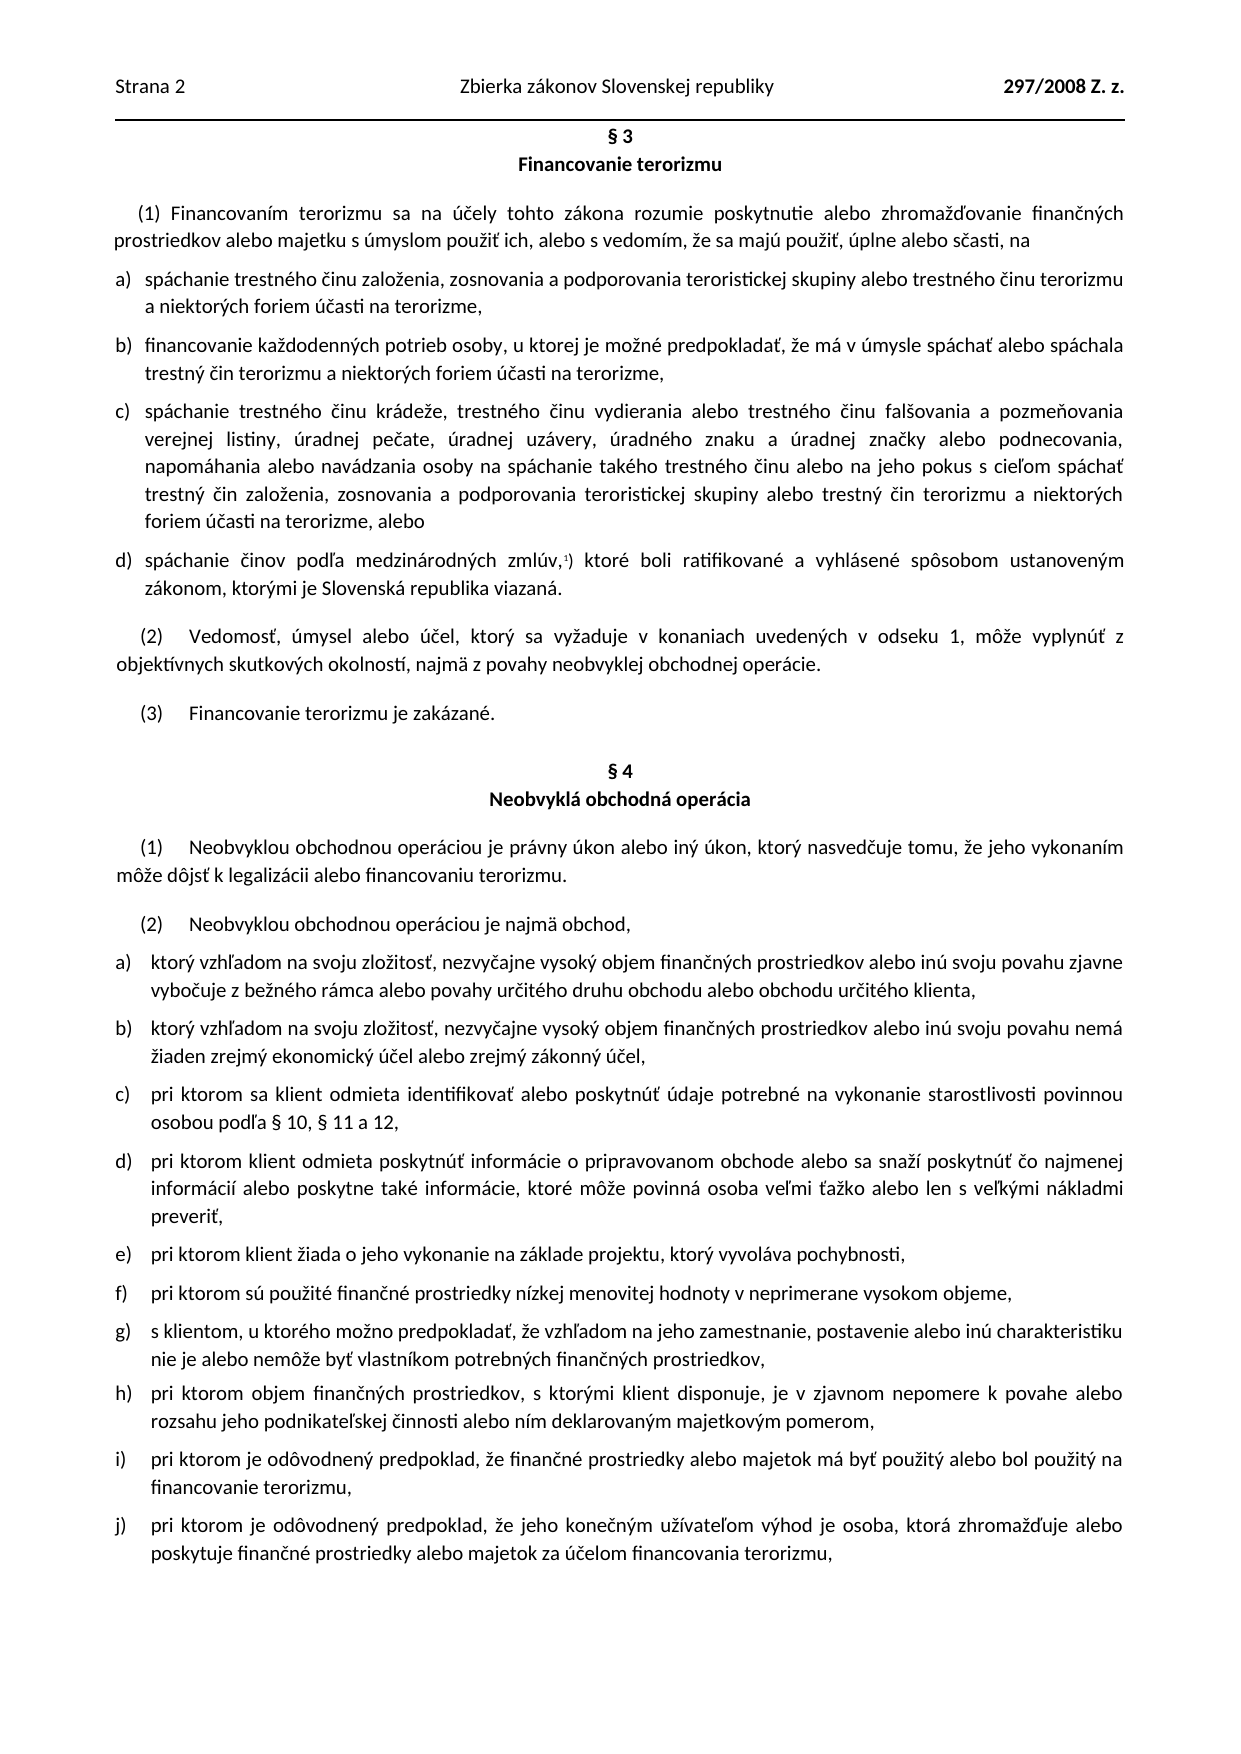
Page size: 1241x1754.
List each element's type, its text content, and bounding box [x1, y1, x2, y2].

text § 4 [124, 758, 1116, 783]
list Financovanie terorizmu je zakázané. [116, 700, 1125, 725]
list pri ktorom klient odmieta poskytnúť informácie o pripravovanom obchode alebo sa snaží poskytnúť čo najmenej informácií alebo poskytne také informácie, ktoré môže povinná osoba veľmi ťažko alebo len s veľkými nákladmi preveriť, [115, 1148, 1125, 1228]
list pri ktorom sa klient odmieta identifikovať alebo poskytnúť údaje potrebné na vykonanie starostlivosti povinnou osobou podľa § 10, § 11 a 12, [115, 1082, 1125, 1135]
list pri ktorom klient žiada o jeho vykonanie na základe projektu, ktorý vyvoláva pochybnosti, [115, 1242, 1125, 1267]
list spáchanie trestného činu krádeže, trestného činu vydierania alebo trestného činu falšovania a pozmeňovania verejnej listiny, úradnej pečate, úradnej uzávery, úradného znaku a úradnej značky alebo podnecovania, napomáhania alebo navádzania osoby na spáchanie takého trestného činu alebo na jeho pokus s cieľom spáchať trestný čin založenia, zosnovania a podporovania teroristickej skupiny alebo trestný čin terorizmu a niektorých foriem účasti na terorizme, alebo [115, 398, 1125, 534]
list s klientom, u ktorého možno predpokladať, že vzhľadom na jeho zamestnanie, postavenie alebo inú charakteristiku nie je alebo nemôže byť vlastníkom potrebných finančných prostriedkov, [115, 1319, 1125, 1372]
list pri ktorom sú použité finančné prostriedky nízkej menovitej hodnoty v neprimerane vysokom objeme, [115, 1280, 1125, 1306]
list ktorý vzhľadom na svoju zložitosť, nezvyčajne vysoký objem finančných prostriedkov alebo inú svoju povahu nemá žiaden zrejmý ekonomický účel alebo zrejmý zákonný účel, [115, 1016, 1125, 1068]
text Financovanie terorizmu [124, 151, 1116, 177]
list ktorý vzhľadom na svoju zložitosť, nezvyčajne vysoký objem finančných prostriedkov alebo inú svoju povahu zjavne vybočuje z bežného rámca alebo povahy určitého druhu obchodu alebo obchodu určitého klienta, [115, 949, 1125, 1002]
list pri ktorom objem finančných prostriedkov, s ktorými klient disponuje, je v zjavnom nepomere k povahe alebo rozsahu jeho podnikateľskej činnosti alebo ním deklarovaným majetkovým pomerom, [115, 1380, 1125, 1433]
list financovanie každodenných potrieb osoby, u ktorej je možné predpokladať, že má v úmysle spáchať alebo spáchala trestný čin terorizmu a niektorých foriem účasti na terorizme, [115, 332, 1125, 385]
list Neobvyklou obchodnou operáciou je právny úkon alebo iný úkon, ktorý nasvedčuje tomu, že jeho vykonaním môže dôjsť k legalizácii alebo financovaniu terorizmu. [116, 834, 1125, 887]
text Neobvyklá obchodná operácia [124, 786, 1116, 811]
list pri ktorom je odôvodnený predpoklad, že finančné prostriedky alebo majetok má byť použitý alebo bol použitý na financovanie terorizmu, [115, 1446, 1125, 1499]
text § 3 [124, 101, 1116, 148]
text (1) Financovaním terorizmu sa na účely tohto zákona rozumie poskytnutie alebo zhromažďovanie finančných prostriedkov alebo majetku s úmyslom použiť ich, alebo s vedomím, že sa majú použiť, úplne alebo sčasti, na [113, 200, 1125, 253]
list Neobvyklou obchodnou operáciou je najmä obchod, [116, 911, 1125, 936]
list spáchanie činov podľa medzinárodných zmlúv,1) ktoré boli ratifikované a vyhlásené spôsobom ustanoveným zákonom, ktorými je Slovenská republika viazaná. [115, 547, 1125, 600]
list Vedomosť, úmysel alebo účel, ktorý sa vyžaduje v konaniach uvedených v odseku 1, môže vyplynúť z objektívnych skutkových okolností, najmä z povahy neobvyklej obchodnej operácie. [116, 623, 1125, 676]
list pri ktorom je odôvodnený predpoklad, že jeho konečným užívateľom výhod je osoba, ktorá zhromažďuje alebo poskytuje finančné prostriedky alebo majetok za účelom financovania terorizmu, [115, 1512, 1125, 1566]
list spáchanie trestného činu založenia, zosnovania a podporovania teroristickej skupiny alebo trestného činu terorizmu a niektorých foriem účasti na terorizme, [115, 266, 1125, 319]
